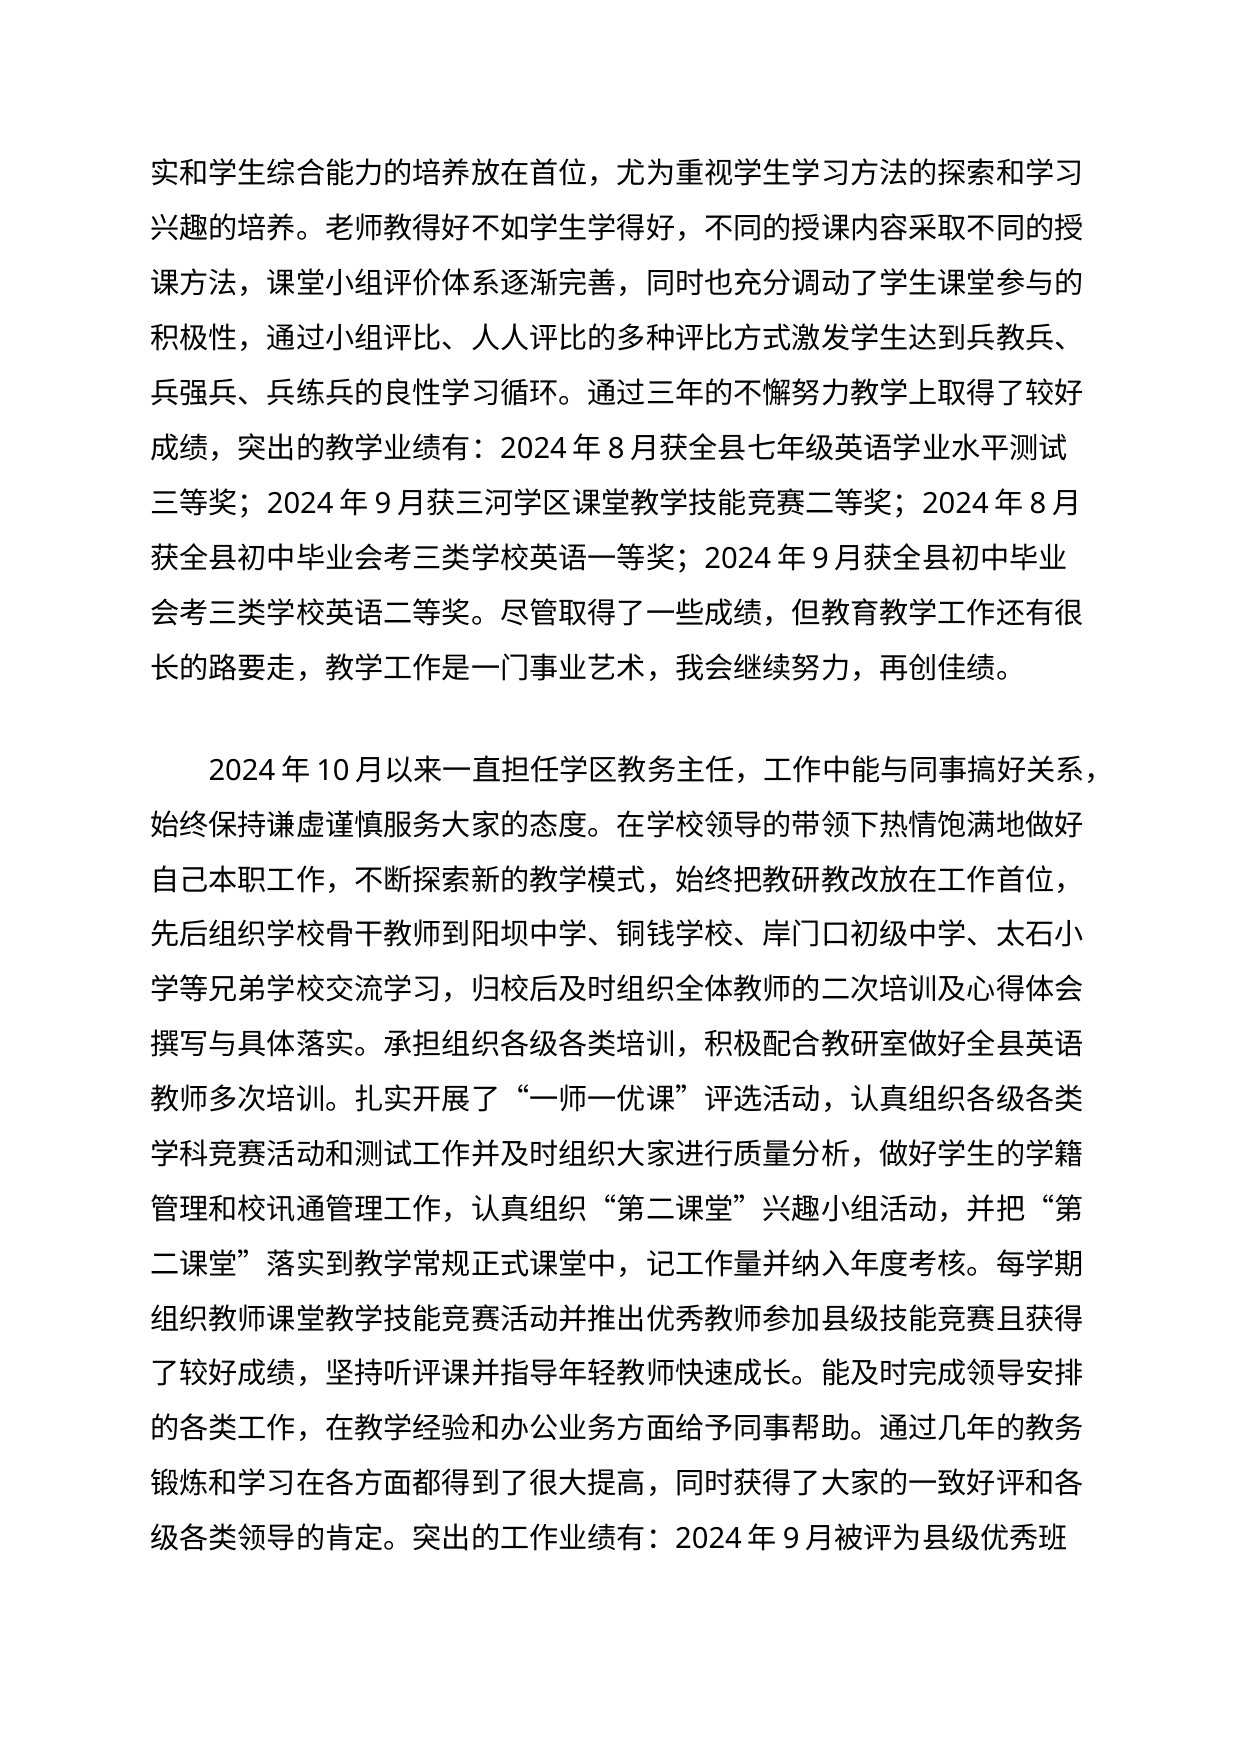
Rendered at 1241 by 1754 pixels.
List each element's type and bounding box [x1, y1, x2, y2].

text [150, 746, 1090, 1557]
text [150, 150, 1090, 687]
